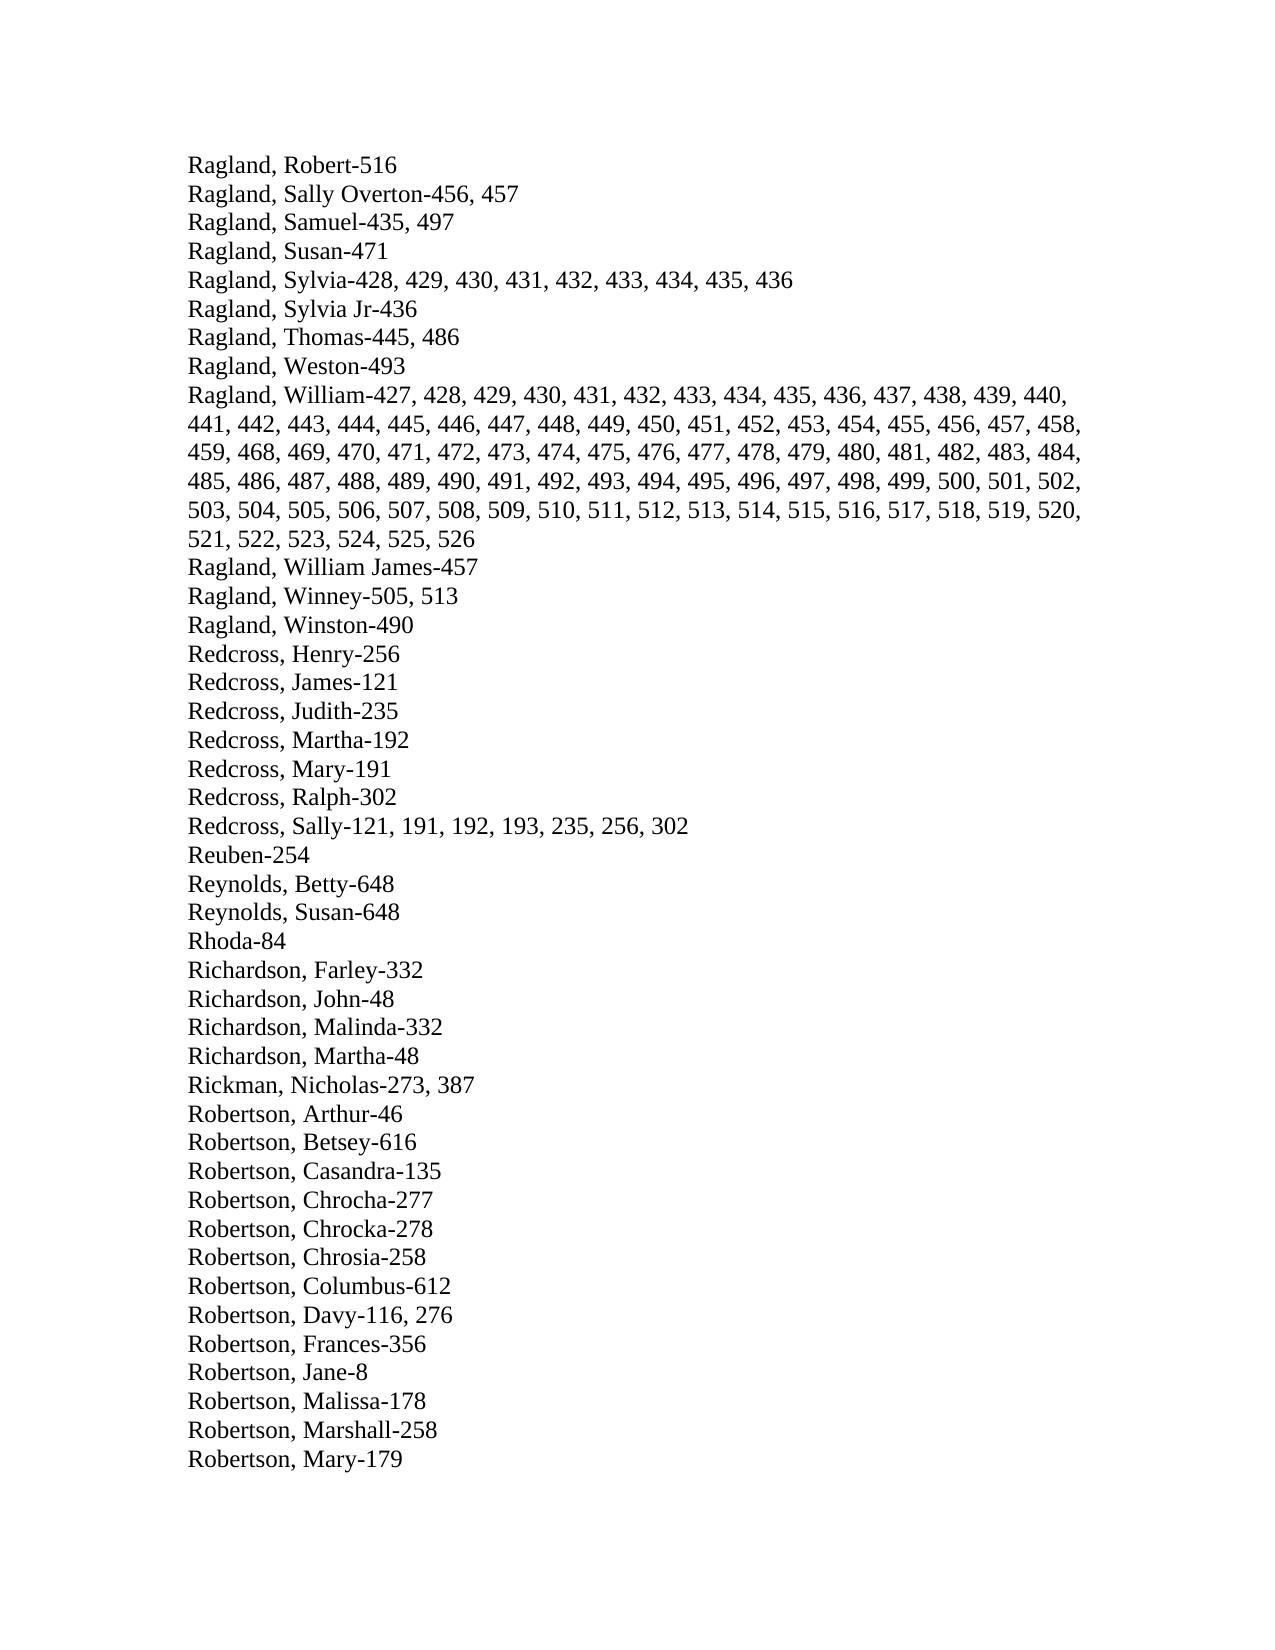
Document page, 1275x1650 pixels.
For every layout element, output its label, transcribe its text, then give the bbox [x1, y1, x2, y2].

text , John-48 [187, 984, 1087, 1012]
text Ragland, Weston-493 [187, 351, 1087, 380]
text Robertson, Chrocha-277 [187, 1185, 1087, 1214]
text Redcross, James-121 [187, 667, 1087, 696]
text Robertson, Chrosia-258 [187, 1242, 1087, 1271]
text Robertson, Frances-356 [187, 1329, 1087, 1357]
text Reuben-254 [187, 840, 1087, 869]
text Ragland, Sylvia-428, 429, 430, 431, 432, 433, 434, 435, 436 [187, 265, 1087, 294]
text Ragland, Robert-516 [187, 150, 1087, 179]
text Ragland, Thomas-445, 486 [187, 322, 1087, 351]
text , Farley-332 [187, 955, 1087, 984]
text Robertson, Columbus-612 [187, 1271, 1087, 1300]
text Ragland, William-427, 428, 429, 430, 431, 432, 433, 434, 435, 436, 437, 438, 439, 440, 441, 442, 443, 444, 445, 446, 447, 448, 449, 450, 451, 452, 453, 454, 455, 456, 457, 458, 459, 468, 469, 470, 471, 472, 473, 474, 475, 476, 477, 478, 479, 480, 481, 482, 483, 484, 485, 486, 487, 488, 489, 490, 491, 492, 493, 494, 495, 496, 497, 498, 499, 500, 501, 502, 503, 504, 505, 506, 507, 508, 509, 510, 511, 512, 513, 514, 515, 516, 517, 518, 519, 520, 521, 522, 523, 524, 525, 526 [187, 380, 1087, 552]
text Robertson, Arthur-46 [187, 1099, 1087, 1127]
text Rickman, Nicholas-273, 387 [187, 1070, 1087, 1099]
text Robertson, Mary-179 [187, 1444, 1087, 1472]
text Reynolds, Susan-648 [187, 897, 1087, 926]
text Ragland, Susan-471 [187, 236, 1087, 265]
text Redcross, Martha-192 [187, 725, 1087, 754]
text Ragland, Sally Overton-456, 457 [187, 179, 1087, 207]
text Robertson, Malissa-178 [187, 1386, 1087, 1415]
text Ragland, William James-457 [187, 552, 1087, 581]
text , Malinda-332 [187, 1012, 1087, 1041]
text Redcross, Judith-235 [187, 696, 1087, 725]
text Robertson, Marshall-258 [187, 1415, 1087, 1444]
text Rhoda-84 [187, 926, 1087, 955]
text Redcross, Ralph-302 [187, 782, 1087, 811]
text Robertson, Casandra-135 [187, 1156, 1087, 1185]
text Redcross, Sally-121, 191, 192, 193, 235, 256, 302 [187, 811, 1087, 840]
text Reynolds, Betty-648 [187, 869, 1087, 897]
text Ragland, Winney-505, 513 [187, 581, 1087, 610]
text Redcross, Mary-191 [187, 754, 1087, 782]
text Redcross, Henry-256 [187, 639, 1087, 667]
text Ragland, Samuel-435, 497 [187, 207, 1087, 236]
text Robertson, Betsey-616 [187, 1127, 1087, 1156]
text Robertson, Chrocka-278 [187, 1214, 1087, 1242]
text , Martha-48 [187, 1041, 1087, 1070]
text Robertson, Jane-8 [187, 1357, 1087, 1386]
text Ragland, Sylvia Jr-436 [187, 294, 1087, 322]
text Robertson, Davy-116, 276 [187, 1300, 1087, 1329]
text Ragland, Winston-490 [187, 610, 1087, 639]
